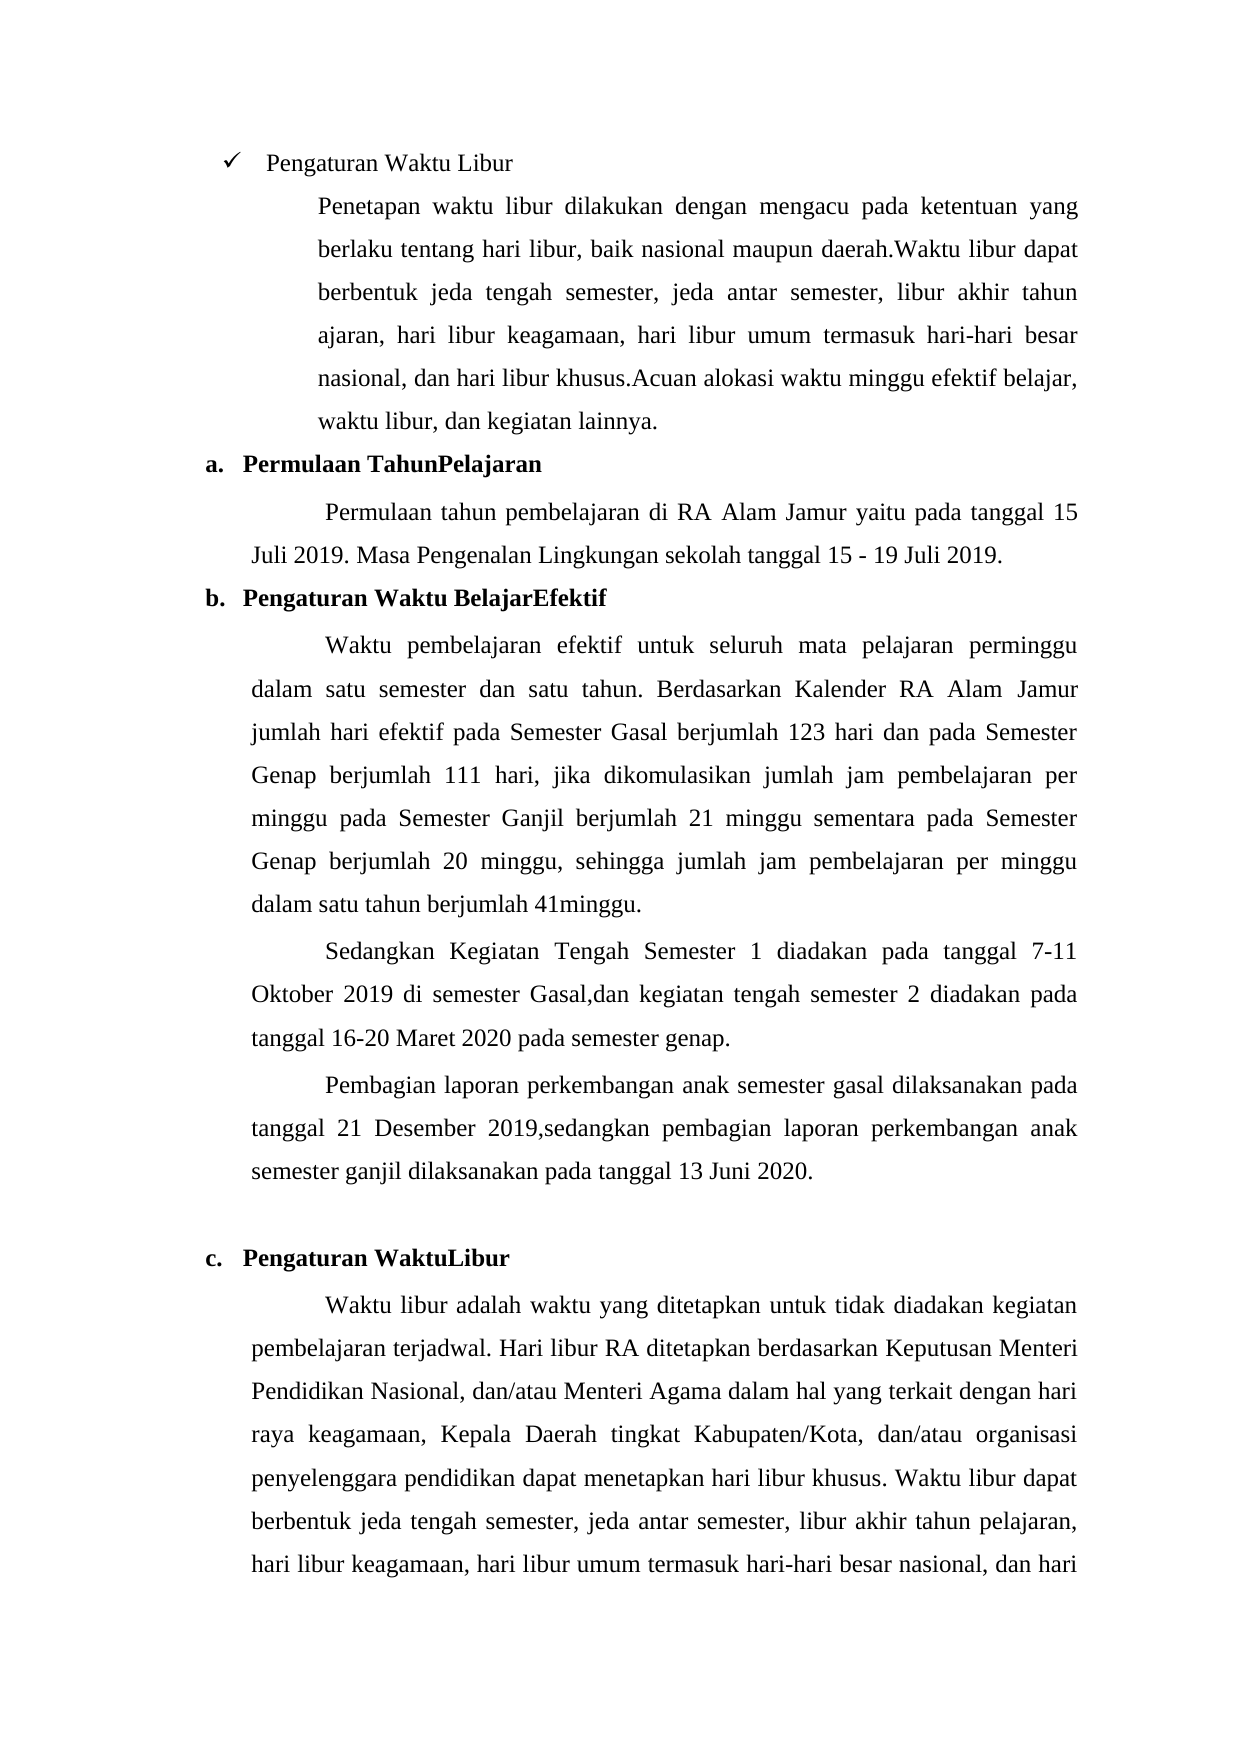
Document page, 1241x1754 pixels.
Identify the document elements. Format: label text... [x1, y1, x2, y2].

list Penetapan waktu libur dilakukan dengan mengacu pada ketentuan yang berlaku tentang hari libur, baik nasional maupun daerah.Waktu libur dapat berbentuk jeda tengah semester, jeda antar semester, libur akhir tahun ajaran, hari libur keagamaan, hari libur umum termasuk hari-hari besar nasional, dan hari libur khusus.Acuan alokasi waktu minggu efektif belajar, waktu libur, dan kegiatan lainnya. [318, 191, 1078, 435]
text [251, 1290, 1078, 1578]
text Sedangkan Kegiatan Tengah Semester 1 diadakan pada tanggal 7-11 Oktober 2019 di semester Gasal,dan kegiatan tengah semester 2 diadakan pada tanggal 16-20 Maret 2020 pada semester genap. [251, 936, 1078, 1051]
subtitle Permulaan TahunPelajaran [205, 449, 1092, 478]
list Pengaturan Waktu Libur [222, 148, 1078, 176]
text Waktu pembelajaran efektif untuk seluruh mata pelajaran perminggu dalam satu semester dan satu tahun. Berdasarkan Kalender RA Alam Jamur jumlah hari efektif pada Semester Gasal berjumlah 123 hari dan pada Semester Genap berjumlah 111 hari, jika dikomulasikan jumlah jam pembelajaran per minggu pada Semester Ganjil berjumlah 21 minggu sementara pada Semester Genap berjumlah 20 minggu, sehingga jumlah jam pembelajaran per minggu dalam satu tahun berjumlah 41minggu. [251, 631, 1078, 918]
subtitle Pengaturan WaktuLibur [205, 1243, 1092, 1272]
subtitle Pengaturan Waktu BelajarEfektif [205, 583, 1092, 612]
text Pembagian laporan perkembangan anak semester gasal dilaksanakan pada tanggal 21 Desember 2019,sedangkan pembagian laporan perkembangan anak semester ganjil dilaksanakan pada tanggal 13 Juni 2020. [251, 1070, 1078, 1185]
text Permulaan tahun pembelajaran di RA Alam Jamur yaitu pada tanggal 15 Juli 2019. Masa Pengenalan Lingkungan sekolah tanggal 15 - 19 Juli 2019. [251, 497, 1078, 569]
